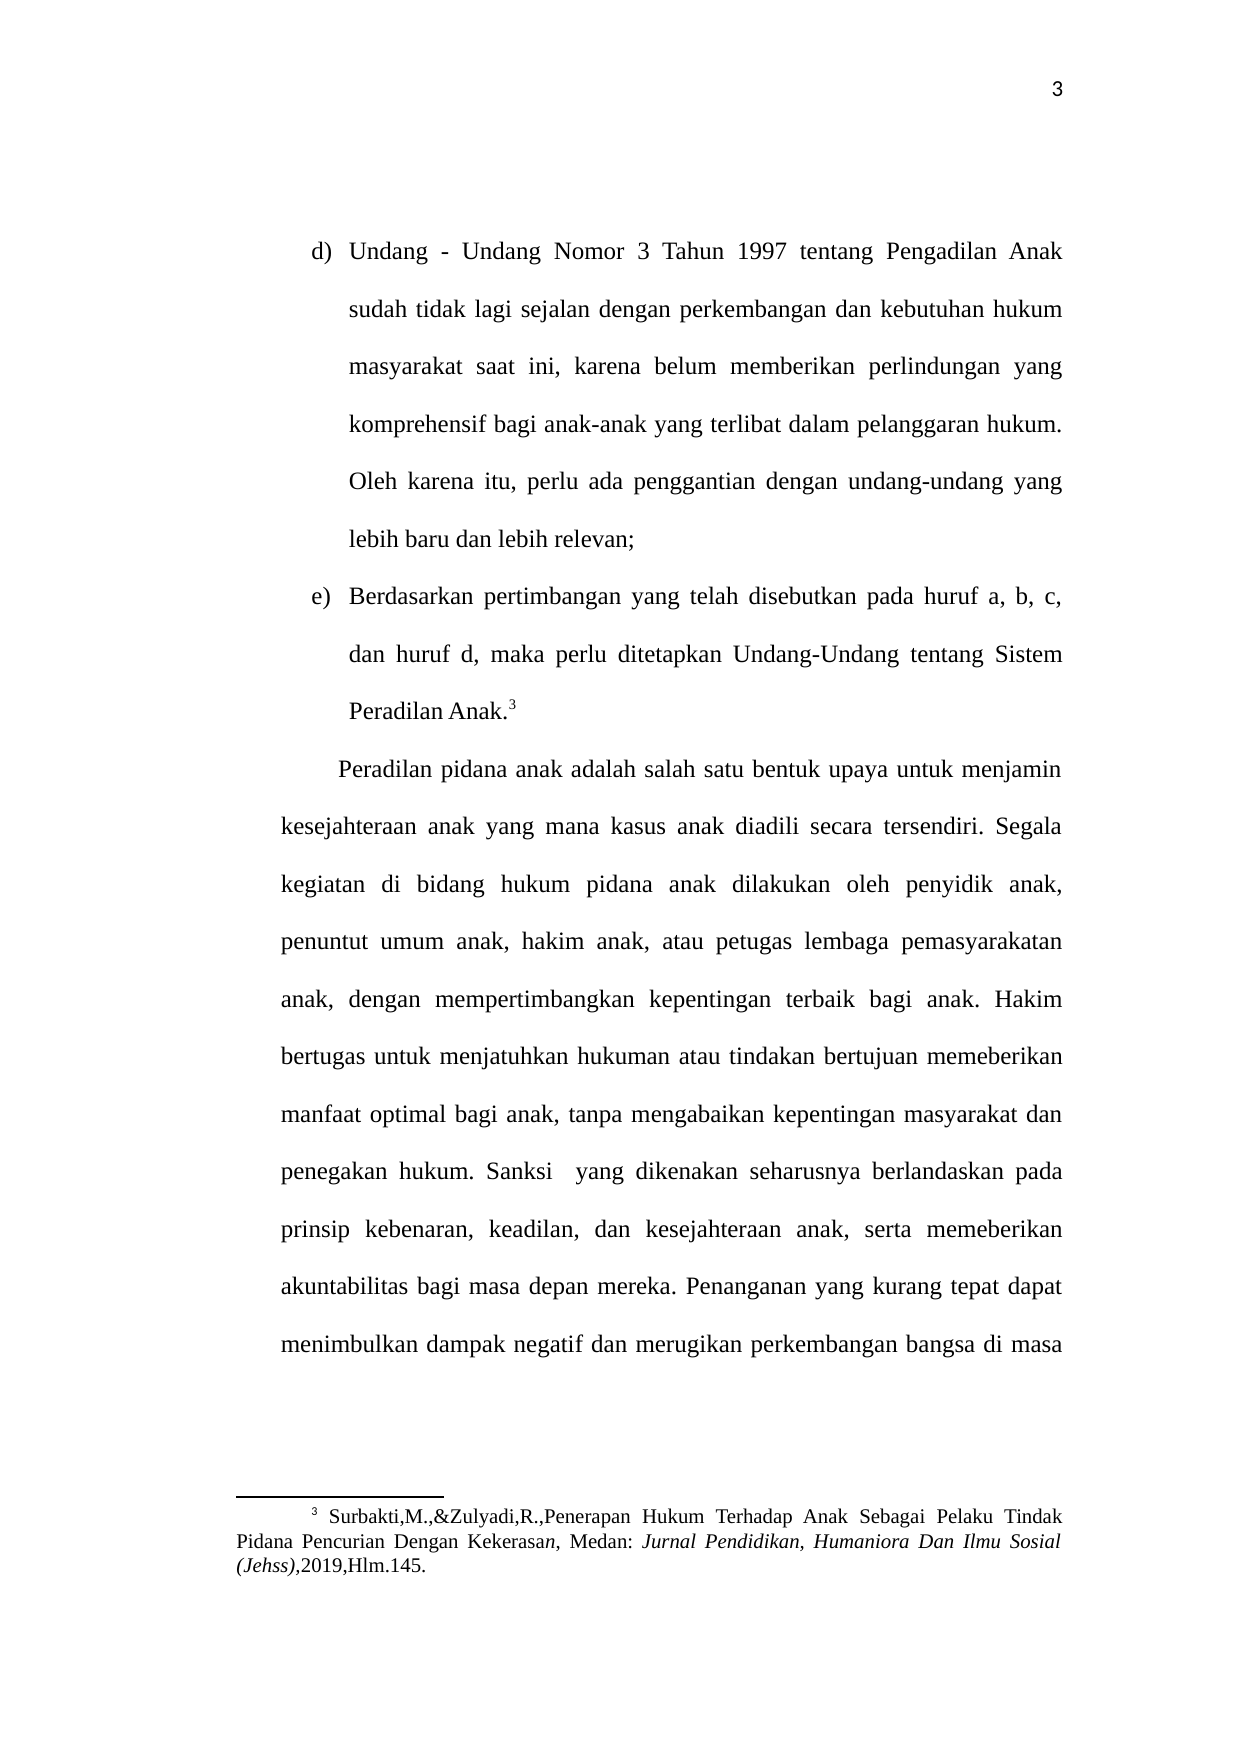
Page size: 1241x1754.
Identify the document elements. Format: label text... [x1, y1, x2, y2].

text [281, 754, 1063, 1357]
list Berdasarkan pertimbangan yang telah disebutkan pada huruf a, b, c, dan huruf d, maka perlu ditetapkan Undang-Undang tentang Sistem Peradilan Anak. [311, 581, 1063, 725]
list Undang - Undang Nomor 3 Tahun 1997 tentang Pengadilan Anak sudah tidak lagi sejalan dengan perkembangan dan kebutuhan hukum masyarakat saat ini, karena belum memberikan perlindungan yang komprehensif bagi anak-anak yang terlibat dalam pelanggaran hukum. Oleh karena itu, perlu ada penggantian dengan undang-undang yang lebih baru dan lebih relevan; [311, 236, 1063, 552]
